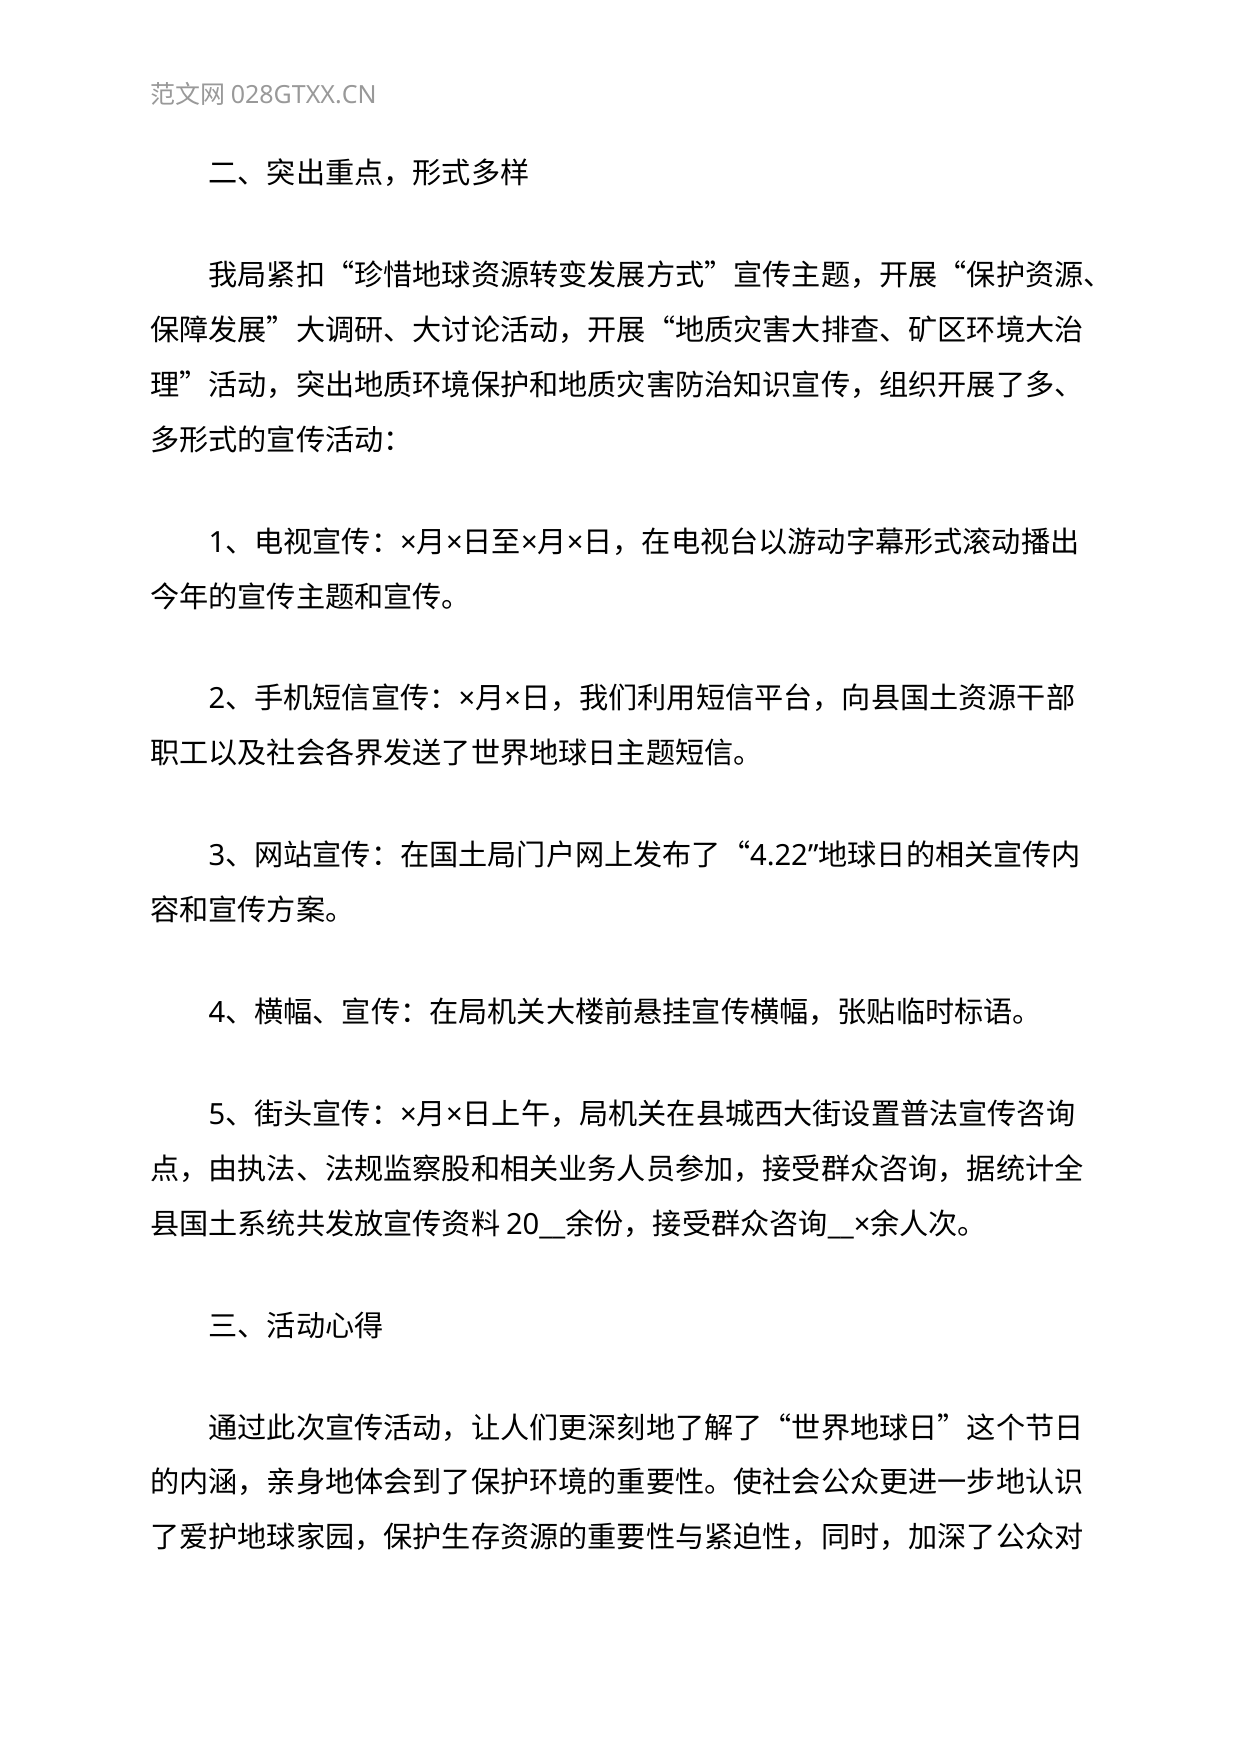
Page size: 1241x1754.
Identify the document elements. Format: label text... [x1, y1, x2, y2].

text 2、手机短信宣传：×月×日，我们利用短信平台，向县国土资源干部职工以及社会各界发送了世界地球日主题短信。 [150, 675, 1090, 772]
text 三、活动心得 [150, 1302, 1090, 1345]
text 3、网站宣传：在国土局门户网上发布了“4.22”地球日的相关宣传内容和宣传方案。 [150, 832, 1090, 929]
text 1、电视宣传：×月×日至×月×日，在电视台以游动字幕形式滚动播出今年的宣传主题和宣传。 [150, 518, 1090, 616]
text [150, 1404, 1090, 1556]
text 5、街头宣传：×月×日上午，局机关在县城西大街设置普法宣传咨询点，由执法、法规监察股和相关业务人员参加，接受群众咨询，据统计全县国土系统共发放宣传资料20__余份，接受群众咨询__×余人次。 [150, 1091, 1090, 1243]
text 二、突出重点，形式多样 [150, 150, 1090, 192]
text 4、横幅、宣传：在局机关大楼前悬挂宣传横幅，张贴临时标语。 [150, 988, 1090, 1031]
text 我局紧扣“珍惜地球资源转变发展方式”宣传主题，开展“保护资源、保障发展”大调研、大讨论活动，开展“地质灾害大排查、矿区环境大治理”活动，突出地质环境保护和地质灾害防治知识宣传，组织开展了多、多形式的宣传活动： [150, 252, 1090, 459]
